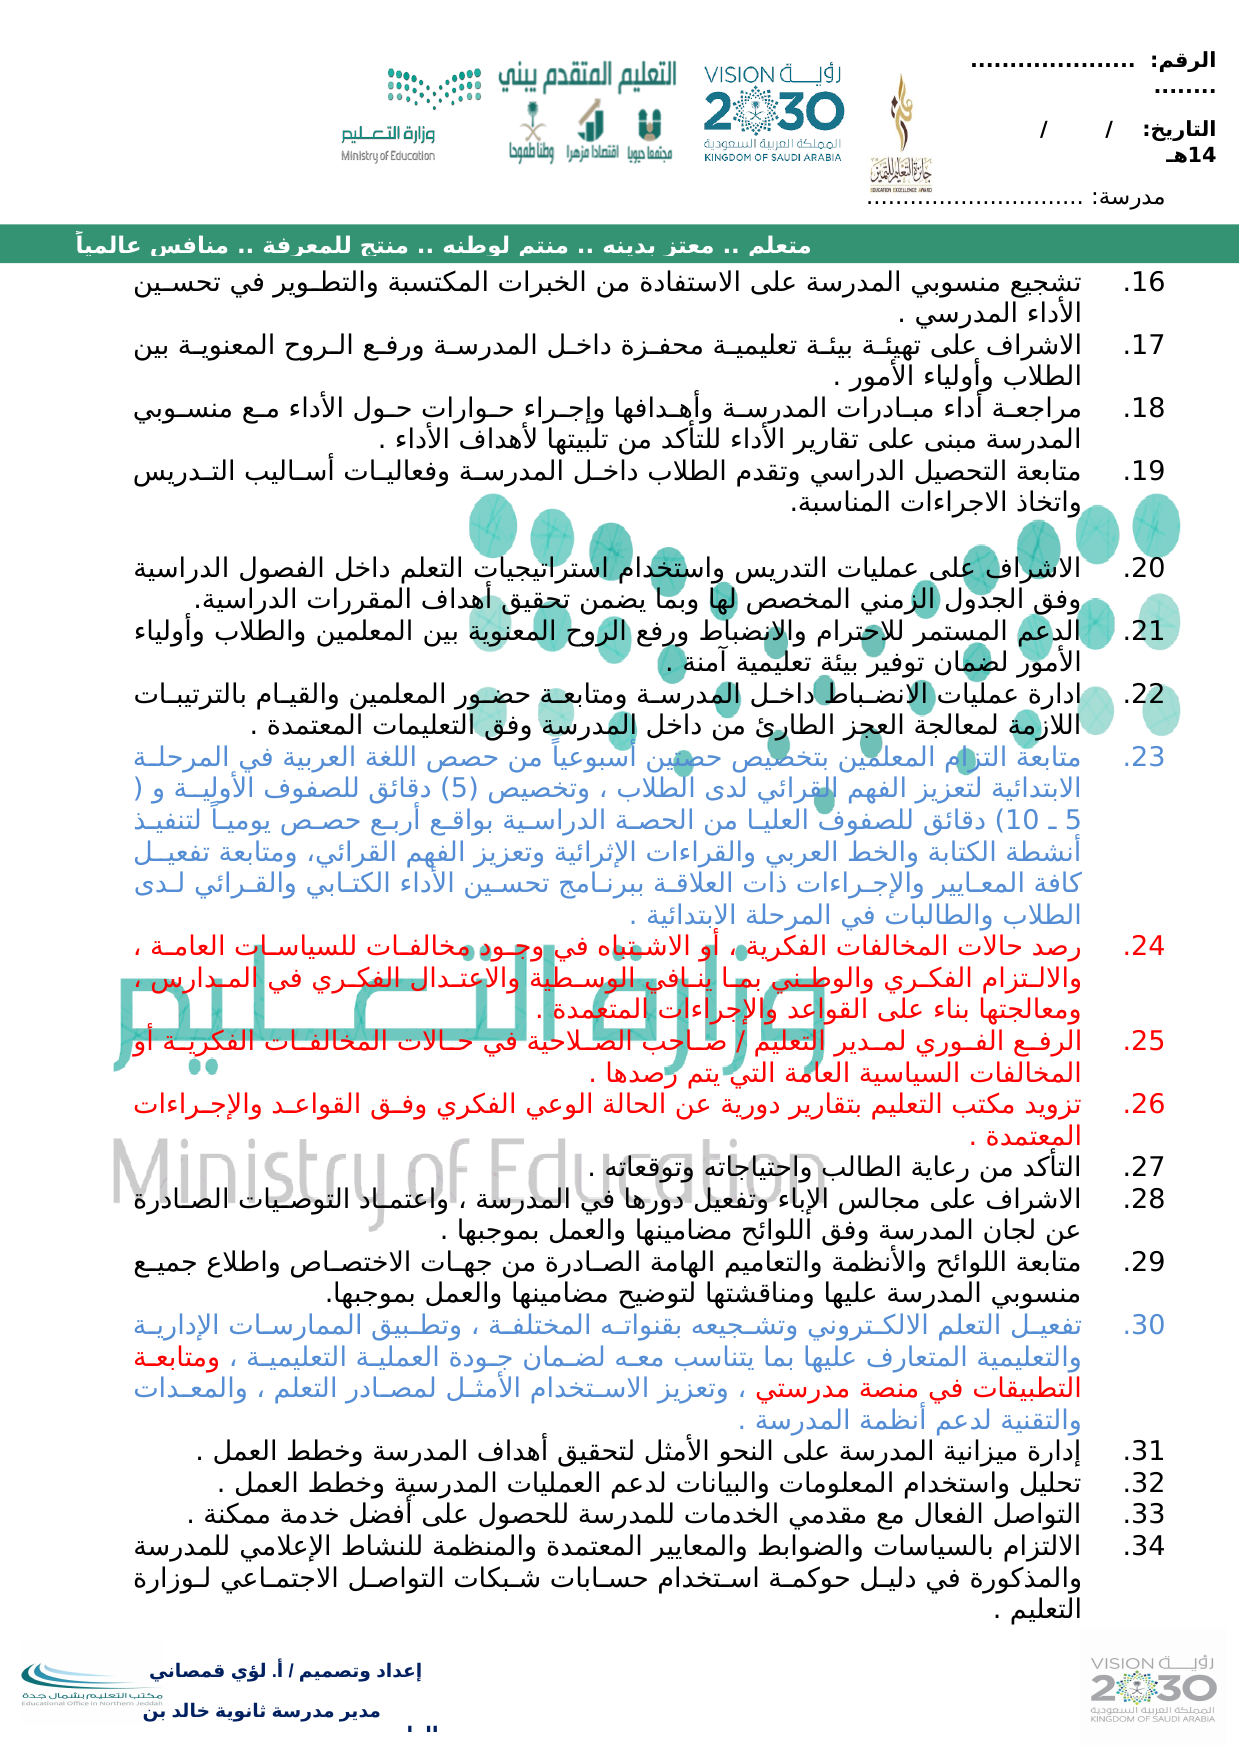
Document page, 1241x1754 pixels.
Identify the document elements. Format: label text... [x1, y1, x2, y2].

picture [1079, 1628, 1227, 1745]
picture [866, 73, 938, 196]
list التأكد من رعاية الطالب واحتياجاته وتوقعاته . [133, 1152, 1122, 1183]
list تحليل واستخدام المعلومات والبيانات لدعم العمليات المدرسية وخطط العمل . [133, 1467, 1122, 1499]
list الدعم المستمر للاحترام والانضباط ورفع الروح المعنوية بين المعلمين والطلاب وأولياء الأمور لضمان توفير بيئة تعليمية آمنة . [133, 615, 1122, 678]
picture [66, 453, 1200, 1276]
picture [21, 1641, 163, 1725]
list الالتزام بالسياسات والضوابط والمعايير المعتمدة والمنظمة للنشاط الإعلامي للمدرسة والمذكورة في دليل حوكمة استخدام حسابات شبكات التواصل الاجتماعي لوزارة التعليم . [133, 1530, 1122, 1625]
list متابعة التزام المعلمين بتخصيص حصتين أسبوعياً من حصص اللغة العربية في المرحلة الابتدائية لتعزيز الفهم القرائي لدى الطلاب ، وتخصيص (5) دقائق للصفوف الأولية و (5 ـ 10) دقائق للصفوف العليا من الحصة الدراسية بواقع أربع حصص يومياً لتنفيذ أنشطة الكتابة والخط العربي والقراءات الإثرائية وتعزيز الفهم القرائي، ومتابعة تفعيل كافة المعايير والإجراءات ذات العلاقة ببرنامج تحسين الأداء الكتابي والقرائي لدى الطلاب والطالبات في المرحلة الابتدائية . [133, 741, 1122, 931]
list مراجعة أداء مبادرات المدرسة وأهدافها وإجراء حوارات حول الأداء مع منسوبي المدرسة مبنى على تقارير الأداء للتأكد من تلبيتها لأهداف الأداء . [133, 392, 1122, 455]
list متابعة التحصيل الدراسي وتقدم الطلاب داخل المدرسة وفعاليات أساليب التدريس واتخاذ الاجراءات المناسبة. [133, 455, 1122, 518]
picture [697, 55, 847, 169]
list الاشراف على عمليات التدريس واستخدام استراتيجيات التعلم داخل الفصول الدراسية وفق الجدول الزمني المخصص لها وبما يضمن تحقيق أهداف المقررات الدراسية. [133, 552, 1122, 615]
list تزويد مكتب التعليم بتقارير دورية عن الحالة الوعي الفكري وفق القواعد والإجراءات المعتمدة . [133, 1088, 1122, 1152]
list تشجيع منسوبي المدرسة على الاستفادة من الخبرات المكتسبة والتطوير في تحسين الأداء المدرسي . [133, 266, 1122, 329]
list إدارة ميزانية المدرسة على النحو الأمثل لتحقيق أهداف المدرسة وخطط العمل . [133, 1436, 1122, 1467]
list رصد حالات المخالفات الفكرية ، أو الاشتباه في وجود مخالفات للسياسات العامة ، والالتزام الفكري والوطني بما ينافي الوسطية والاعتدال الفكري في المدارس ، ومعالجتها بناء على القواعد والإجراءات المتعمدة . [133, 931, 1122, 1025]
list الرفع الفوري لمدير التعليم / صاحب الصلاحية في حالات المخالفات الفكرية أو المخالفات السياسية العامة التي يتم رصدها . [133, 1025, 1122, 1088]
list الاشراف على مجالس الإباء وتفعيل دورها في المدرسة ، واعتماد التوصيات الصادرة عن لجان المدرسة وفق اللوائح مضامينها والعمل بموجبها . [133, 1183, 1122, 1246]
list تفعيل التعلم الالكتروني وتشجيعه بقنواته المختلفة ، وتطبيق الممارسات الإدارية والتعليمية المتعارف عليها بما يتناسب معه لضمان جودة العملية التعليمية ، ومتابعة التطبيقات في منصة مدرستي ، وتعزيز الاستخدام الأمثل لمصادر التعلم ، والمعدات والتقنية لدعم أنظمة المدرسة . [133, 1309, 1122, 1436]
list التواصل الفعال مع مقدمي الخدمات للمدرسة للحصول على أفضل خدمة ممكنة . [133, 1499, 1122, 1530]
list الاشراف على تهيئة بيئة تعليمية محفزة داخل المدرسة ورفع الروح المعنوية بين الطلاب وأولياء الأمور . [133, 329, 1122, 392]
list متابعة اللوائح والأنظمة والتعاميم الهامة الصادرة من جهات الاختصاص واطلاع جميع منسوبي المدرسة عليها ومناقشتها لتوضيح مضامينها والعمل بموجبها. [133, 1246, 1122, 1309]
list ادارة عمليات الانضباط داخل المدرسة ومتابعة حضور المعلمين والقيام بالترتيبات اللازمة لمعالجة العجز الطارئ من داخل المدرسة وفق التعليمات المعتمدة . [133, 678, 1122, 741]
picture [297, 45, 683, 194]
